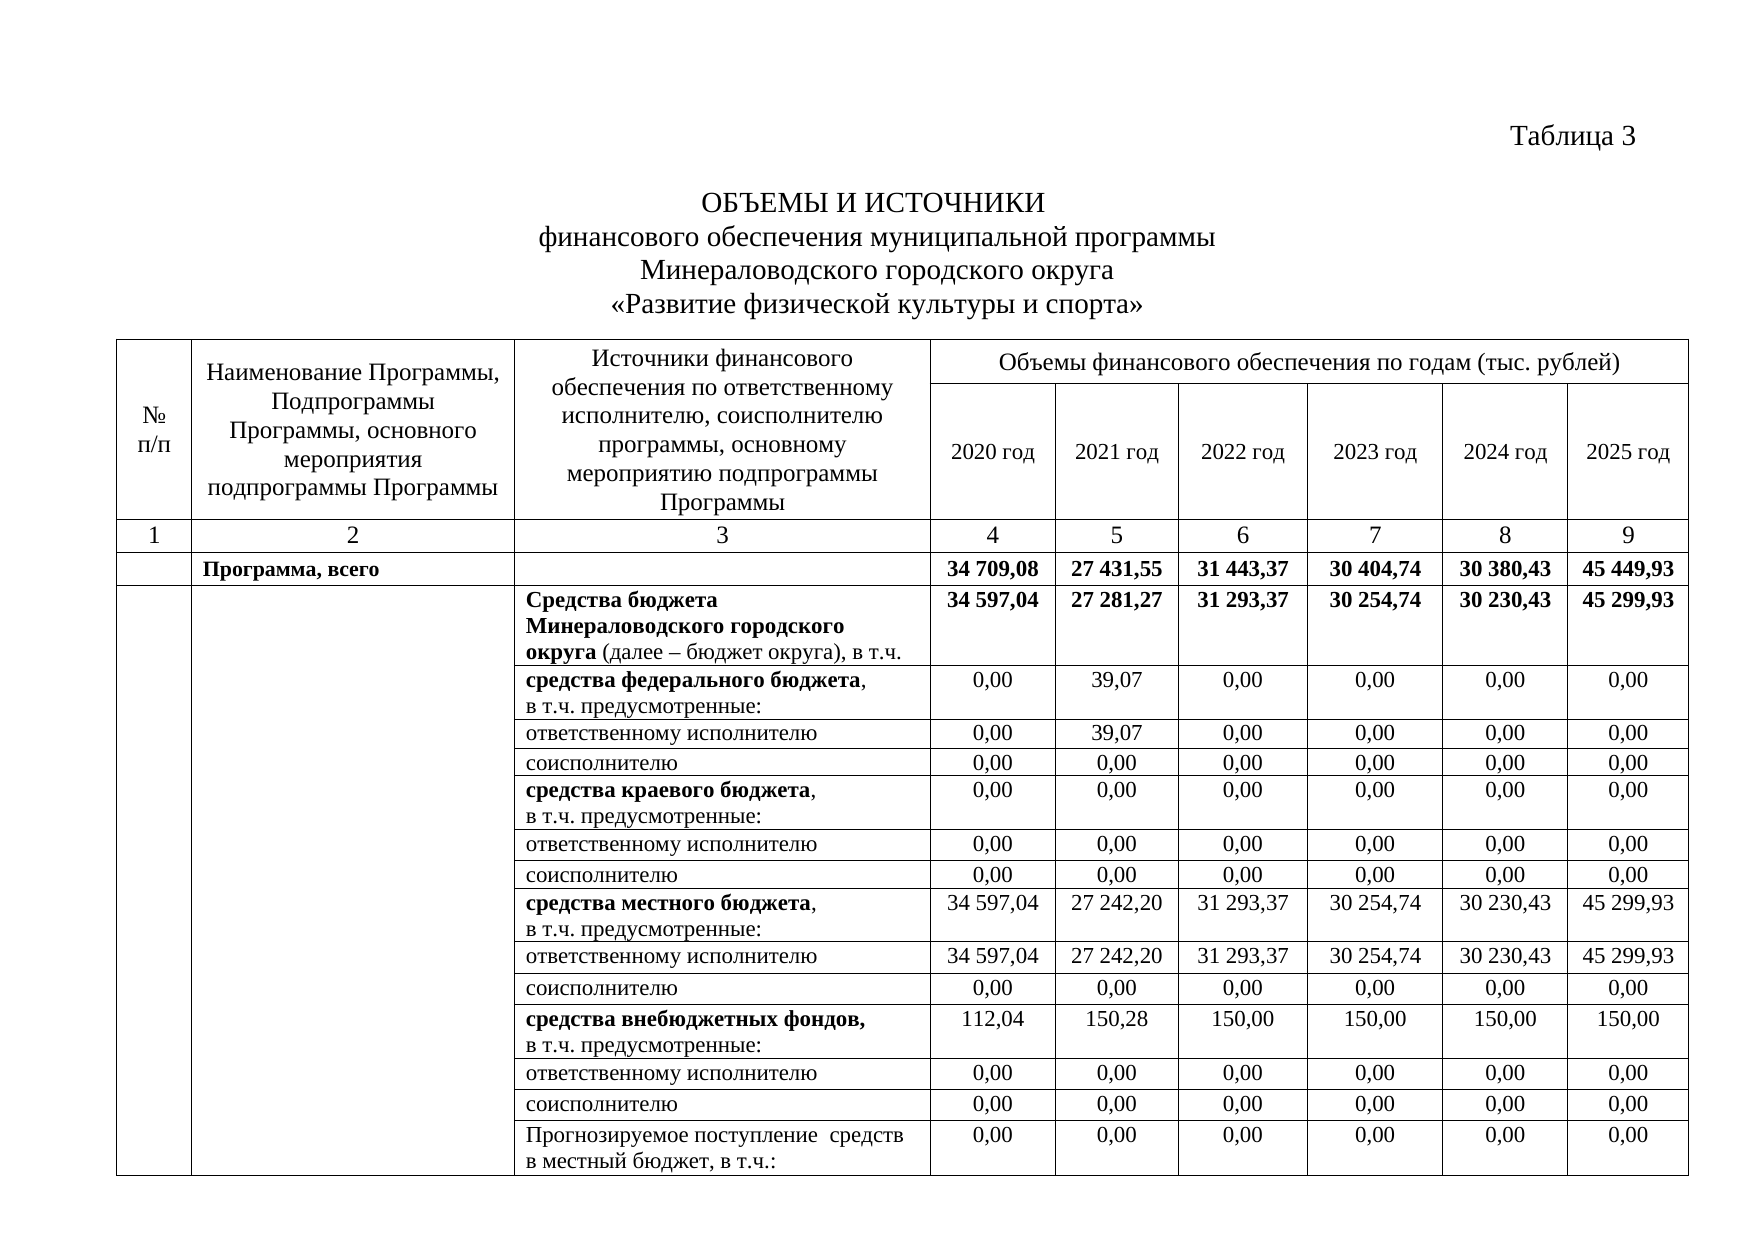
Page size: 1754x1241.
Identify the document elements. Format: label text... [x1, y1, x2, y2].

table_cell 27 431,55 [1056, 553, 1178, 584]
table_cell [192, 586, 514, 1175]
table_cell 30 404,74 [1308, 553, 1442, 584]
table_cell 0,00 [1443, 666, 1567, 718]
table_cell 0,00 [1056, 974, 1178, 1004]
table_cell 0,00 [1568, 1090, 1688, 1120]
table_cell 0,00 [1443, 1090, 1567, 1120]
table_cell 30 380,43 [1443, 553, 1567, 584]
table_cell 0,00 [1179, 861, 1307, 887]
table_cell 0,00 [1056, 1059, 1178, 1089]
table_cell 0,00 [931, 720, 1055, 748]
table_cell 0,00 [1179, 830, 1307, 860]
table_cell 3 [515, 520, 930, 552]
table_cell 0,00 [1308, 1121, 1442, 1175]
table_cell 31 293,37 [1179, 942, 1307, 972]
table_cell 30 230,43 [1443, 586, 1567, 665]
table_cell 0,00 [1568, 1059, 1688, 1089]
table_cell ответственному исполнителю [515, 942, 930, 972]
table_cell 2025 год [1568, 384, 1688, 519]
table_cell 45 299,93 [1568, 889, 1688, 941]
table_cell 0,00 [931, 1059, 1055, 1089]
table_cell 30 254,74 [1308, 889, 1442, 941]
table_cell Программа, всего [192, 553, 514, 584]
table_cell 0,00 [1568, 749, 1688, 775]
table_cell соисполнителю [515, 749, 930, 775]
table_cell 0,00 [1056, 861, 1178, 887]
table_cell соисполнителю [515, 1090, 930, 1120]
table_cell 0,00 [1308, 1090, 1442, 1120]
table_cell 0,00 [1056, 749, 1178, 775]
table_header Источники финансового обеспечения по ответственному исполнителю, соисполнителю программы, основному мероприятию подпрограммы Программы [515, 340, 930, 519]
table_cell 4 [931, 520, 1055, 552]
table_cell 0,00 [931, 1090, 1055, 1120]
table_cell 34 597,04 [931, 586, 1055, 665]
table_cell 150,28 [1056, 1005, 1178, 1057]
table_cell 0,00 [931, 776, 1055, 829]
table_cell 0,00 [1179, 1090, 1307, 1120]
table_cell 7 [1308, 520, 1442, 552]
table_cell 0,00 [1179, 720, 1307, 748]
table_cell 31 293,37 [1179, 586, 1307, 665]
table_cell Прогнозируемое поступление средств в местный бюджет, в т.ч.: [515, 1121, 930, 1175]
table_cell [117, 586, 191, 1175]
table_cell 2 [192, 520, 514, 552]
table_cell 0,00 [1568, 666, 1688, 718]
table_cell 0,00 [1179, 1121, 1307, 1175]
text «Развитие физической культуры и спорта» [118, 286, 1636, 319]
table_cell 150,00 [1308, 1005, 1442, 1057]
table_cell [117, 553, 191, 584]
table_cell 0,00 [1443, 749, 1567, 775]
table_cell 9 [1568, 520, 1688, 552]
table_cell 0,00 [1568, 830, 1688, 860]
text ОБЪЕМЫ И ИСТОЧНИКИ финансового обеспечения муниципальной программы [118, 185, 1636, 252]
table_cell 45 299,93 [1568, 586, 1688, 665]
table_cell 0,00 [1308, 830, 1442, 860]
table_cell соисполнителю [515, 861, 930, 887]
table_cell 0,00 [1056, 776, 1178, 829]
table_cell 8 [1443, 520, 1567, 552]
table_cell 0,00 [1568, 776, 1688, 829]
table_cell 0,00 [1568, 1121, 1688, 1175]
table_cell 34 709,08 [931, 553, 1055, 584]
table_cell 0,00 [1308, 861, 1442, 887]
table_cell 2022 год [1179, 384, 1307, 519]
table_cell 0,00 [1568, 861, 1688, 887]
table_cell 0,00 [1443, 861, 1567, 887]
table_cell 0,00 [931, 861, 1055, 887]
table_cell 2024 год [1443, 384, 1567, 519]
table_cell 0,00 [1179, 1059, 1307, 1089]
text Минераловодского городского округа [118, 252, 1636, 286]
table_cell 150,00 [1443, 1005, 1567, 1057]
table_cell 0,00 [931, 666, 1055, 718]
table_cell Средства бюджета Минераловодского городского округа (далее – бюджет округа), в т.ч. [515, 586, 930, 665]
table_cell 0,00 [1056, 1121, 1178, 1175]
table_cell 0,00 [931, 830, 1055, 860]
table_cell 45 299,93 [1568, 942, 1688, 972]
table_cell 1 [117, 520, 191, 552]
table_cell [515, 553, 930, 584]
table_cell 0,00 [1568, 974, 1688, 1004]
table_cell 0,00 [1308, 720, 1442, 748]
table_cell 0,00 [1568, 720, 1688, 748]
table_cell средства местного бюджета, в т.ч. предусмотренные: [515, 889, 930, 941]
table_cell 0,00 [1056, 1090, 1178, 1120]
table_cell 0,00 [1179, 974, 1307, 1004]
table_cell средства федерального бюджета, в т.ч. предусмотренные: [515, 666, 930, 718]
table_cell 0,00 [1443, 830, 1567, 860]
text Таблица 3 [118, 118, 1636, 152]
table_cell 0,00 [1308, 749, 1442, 775]
table_cell 30 230,43 [1443, 889, 1567, 941]
table_cell 0,00 [1308, 1059, 1442, 1089]
table_cell 2023 год [1308, 384, 1442, 519]
table_cell 27 281,27 [1056, 586, 1178, 665]
table_cell 0,00 [1443, 1059, 1567, 1089]
table_cell 31 443,37 [1179, 553, 1307, 584]
table_cell 0,00 [1056, 830, 1178, 860]
table_cell 34 597,04 [931, 942, 1055, 972]
table_cell 30 254,74 [1308, 942, 1442, 972]
table_cell 0,00 [1308, 666, 1442, 718]
table_cell 150,00 [1568, 1005, 1688, 1057]
table_cell 0,00 [1443, 776, 1567, 829]
table_cell 0,00 [1179, 749, 1307, 775]
table_cell 0,00 [931, 749, 1055, 775]
table_cell 6 [1179, 520, 1307, 552]
table_cell ответственному исполнителю [515, 1059, 930, 1089]
table_header № п/п [117, 340, 191, 519]
table_cell 0,00 [1443, 974, 1567, 1004]
table_cell 0,00 [931, 974, 1055, 1004]
table_cell соисполнителю [515, 974, 930, 1004]
table_cell 0,00 [1443, 1121, 1567, 1175]
table_cell средства краевого бюджета, в т.ч. предусмотренные: [515, 776, 930, 829]
table_cell 31 293,37 [1179, 889, 1307, 941]
table_cell 5 [1056, 520, 1178, 552]
table_cell 30 230,43 [1443, 942, 1567, 972]
table_header Наименование Программы, Подпрограммы Программы, основного мероприятия подпрограммы Программы [192, 340, 514, 519]
table_cell 0,00 [1179, 776, 1307, 829]
table_cell 27 242,20 [1056, 942, 1178, 972]
table_cell 112,04 [931, 1005, 1055, 1057]
table_cell 30 254,74 [1308, 586, 1442, 665]
table_cell 0,00 [1443, 720, 1567, 748]
table_cell средства внебюджетных фондов, в т.ч. предусмотренные: [515, 1005, 930, 1057]
table_cell 0,00 [931, 1121, 1055, 1175]
table_cell 0,00 [1179, 666, 1307, 718]
table_cell 39,07 [1056, 720, 1178, 748]
table_cell 150,00 [1179, 1005, 1307, 1057]
table_cell 34 597,04 [931, 889, 1055, 941]
table_cell 27 242,20 [1056, 889, 1178, 941]
table_cell 2020 год [931, 384, 1055, 519]
table_cell 0,00 [1308, 974, 1442, 1004]
table_cell 39,07 [1056, 666, 1178, 718]
table_cell ответственному исполнителю [515, 720, 930, 748]
table_cell 0,00 [1308, 776, 1442, 829]
table_cell 45 449,93 [1568, 553, 1688, 584]
table_cell ответственному исполнителю [515, 830, 930, 860]
table_header Объемы финансового обеспечения по годам (тыс. рублей) [931, 340, 1688, 383]
table_cell 2021 год [1056, 384, 1178, 519]
